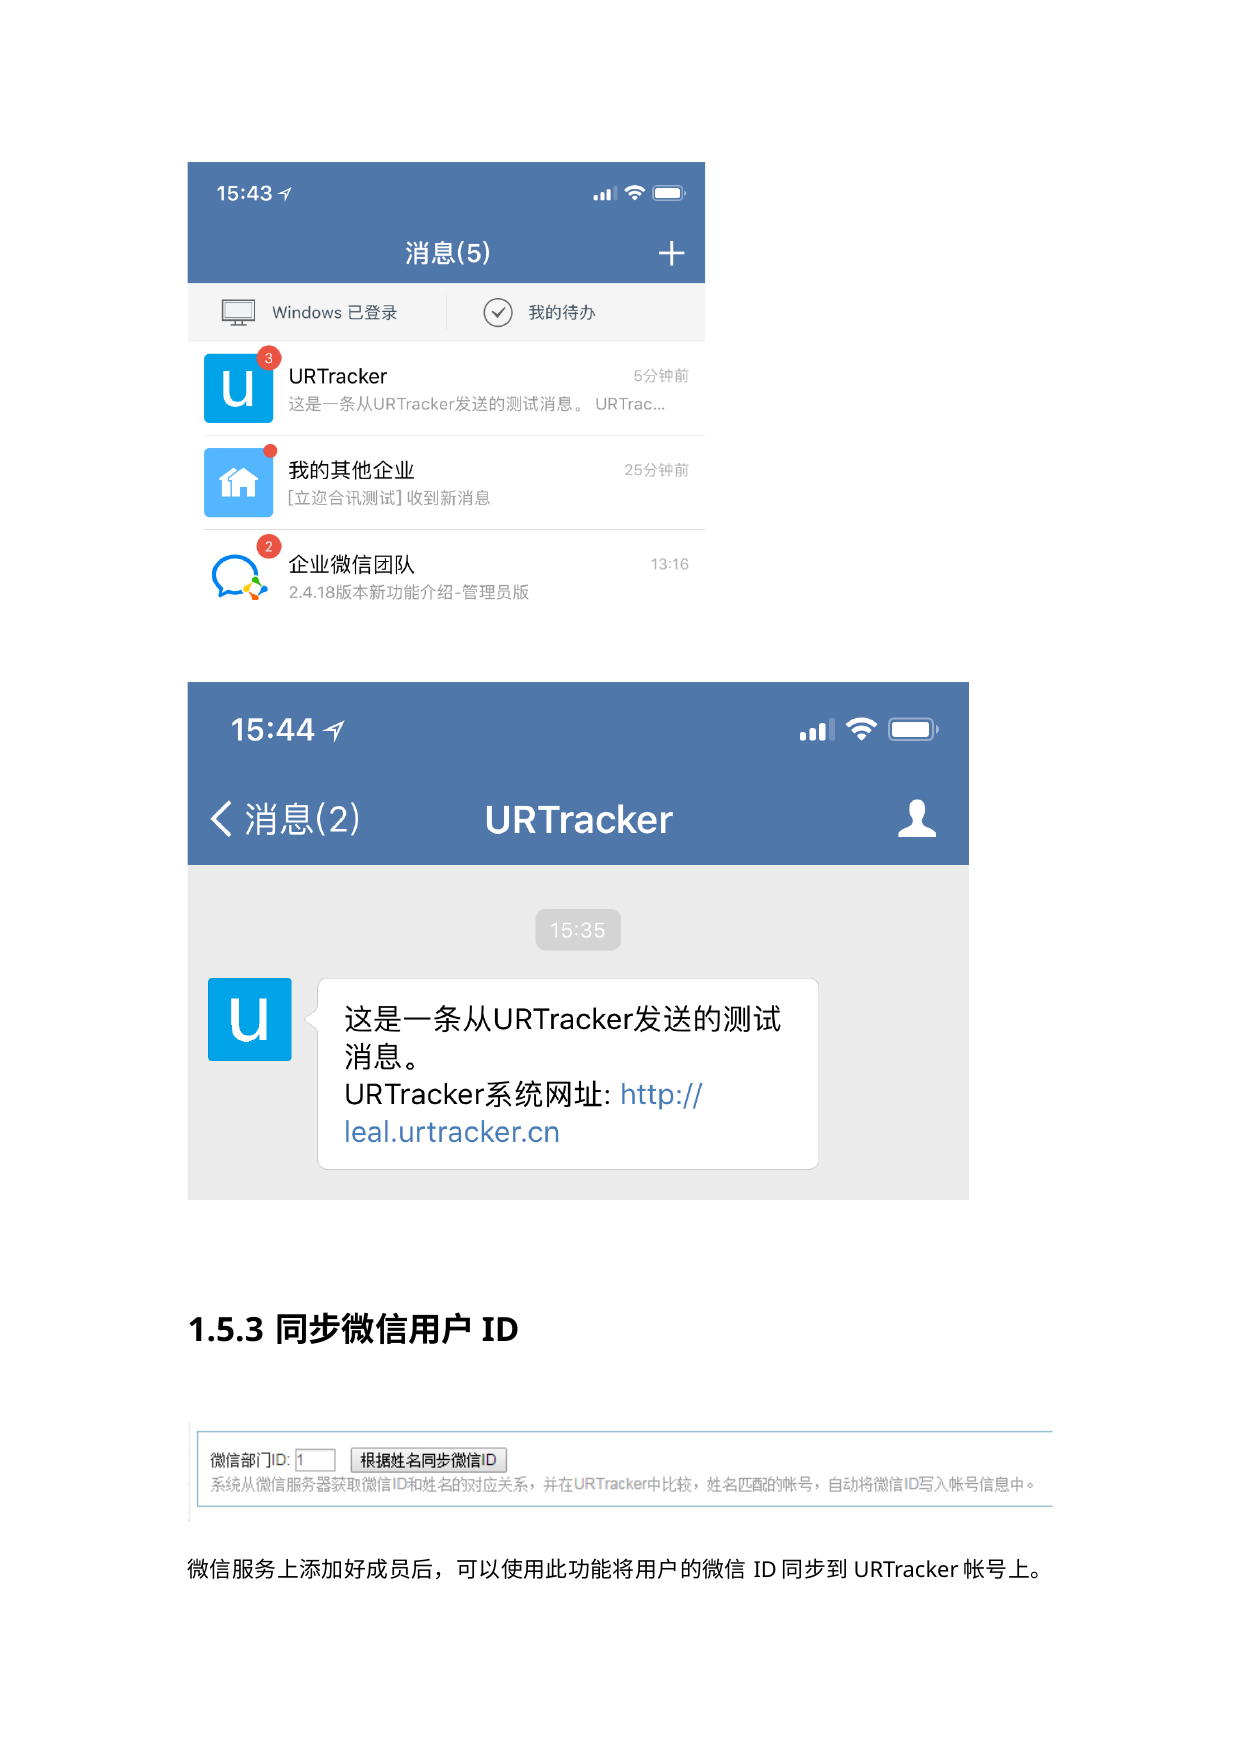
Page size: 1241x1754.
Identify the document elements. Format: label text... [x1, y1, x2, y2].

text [187, 1551, 1053, 1584]
picture [187, 682, 969, 1200]
picture [187, 1421, 1053, 1521]
subtitle 同步微信用户ID [187, 1294, 1053, 1359]
picture [187, 162, 705, 600]
